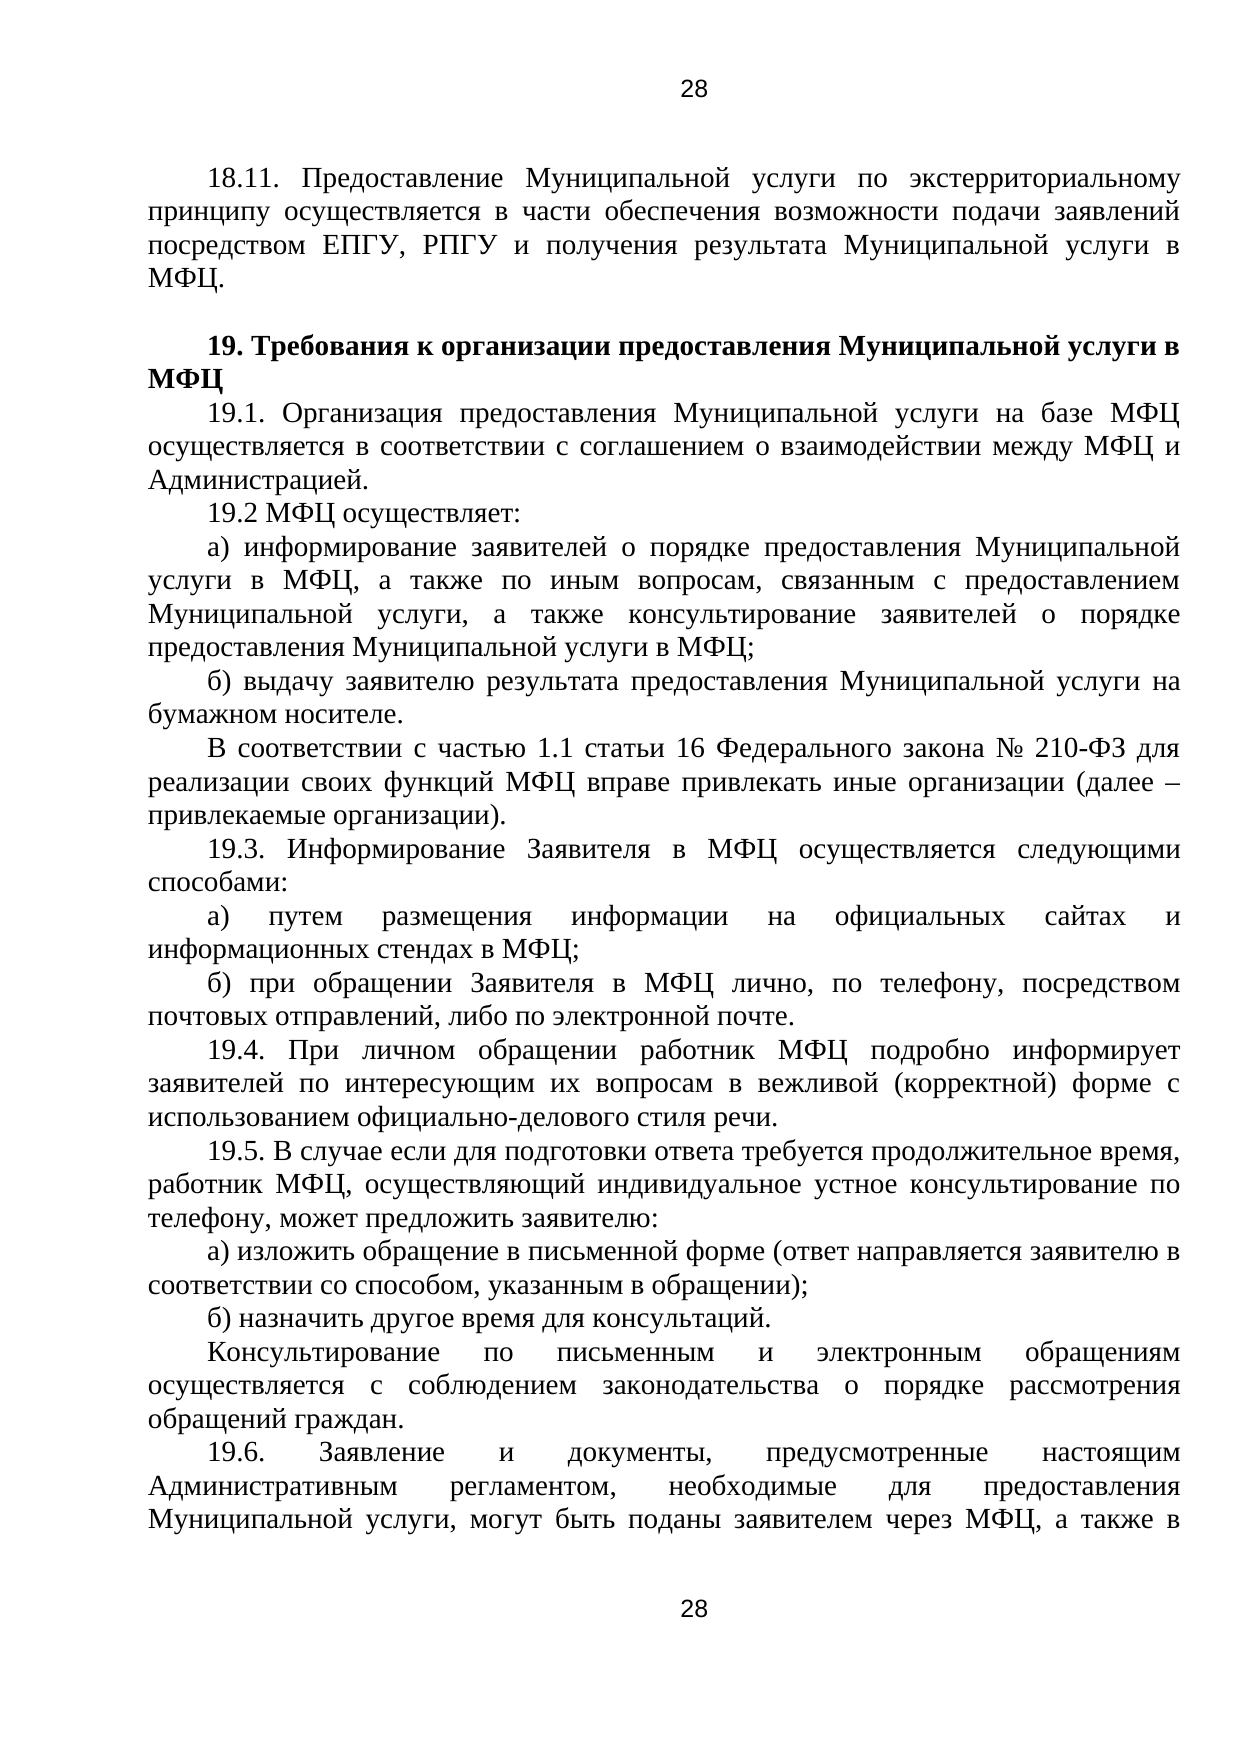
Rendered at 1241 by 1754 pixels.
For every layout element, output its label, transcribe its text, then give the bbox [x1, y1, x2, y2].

text 18.11. Предоставление Муниципальной услуги по экстерриториальному принципу осуществляется в части обеспечения возможности подачи заявлений посредством ЕПГУ, РПГУ и получения результата Муниципальной услуги в МФЦ. [148, 160, 1181, 294]
text б) выдачу заявителю результата предоставления Муниципальной услуги на бумажном носителе. [148, 663, 1181, 730]
text а) изложить обращение в письменной форме (ответ направляется заявителю в соответствии со способом, указанным в обращении); [148, 1233, 1181, 1300]
text В соответствии с частью 1.1 статьи 16 Федерального закона № 210-ФЗ для реализации своих функций МФЦ вправе привлекать иные организации (далее – привлекаемые организации). [148, 730, 1181, 831]
text 19.2 МФЦ осуществляет: [148, 495, 1181, 529]
text Консультирование по письменным и электронным обращениям осуществляется с соблюдением законодательства о порядке рассмотрения обращений граждан. [148, 1334, 1181, 1434]
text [148, 1434, 1181, 1535]
text б) при обращении Заявителя в МФЦ лично, по телефону, посредством почтовых отправлений, либо по электронной почте. [148, 965, 1181, 1032]
text б) назначить другое время для консультаций. [148, 1300, 1181, 1334]
text 19.3. Информирование Заявителя в МФЦ осуществляется следующими способами: [148, 831, 1181, 898]
text а) информирование заявителей о порядке предоставления Муниципальной услуги в МФЦ, а также по иным вопросам, связанным с предоставлением Муниципальной услуги, а также консультирование заявителей о порядке предоставления Муниципальной услуги в МФЦ; [148, 529, 1181, 663]
text 19.4. При личном обращении работник МФЦ подробно информирует заявителей по интересующим их вопросам в вежливой (корректной) форме с использованием официально-делового стиля речи. [148, 1032, 1181, 1133]
text 19.1. Организация предоставления Муниципальной услуги на базе МФЦ осуществляется в соответствии с соглашением о взаимодействии между МФЦ и Администрацией. [148, 395, 1181, 495]
text 19. Требования к организации предоставления Муниципальной услуги в МФЦ [148, 328, 1181, 395]
text 19.5. В случае если для подготовки ответа требуется продолжительное время, работник МФЦ, осуществляющий индивидуальное устное консультирование по телефону, может предложить заявителю: [148, 1133, 1181, 1233]
text а) путем размещения информации на официальных сайтах и информационных стендах в МФЦ; [148, 898, 1181, 965]
